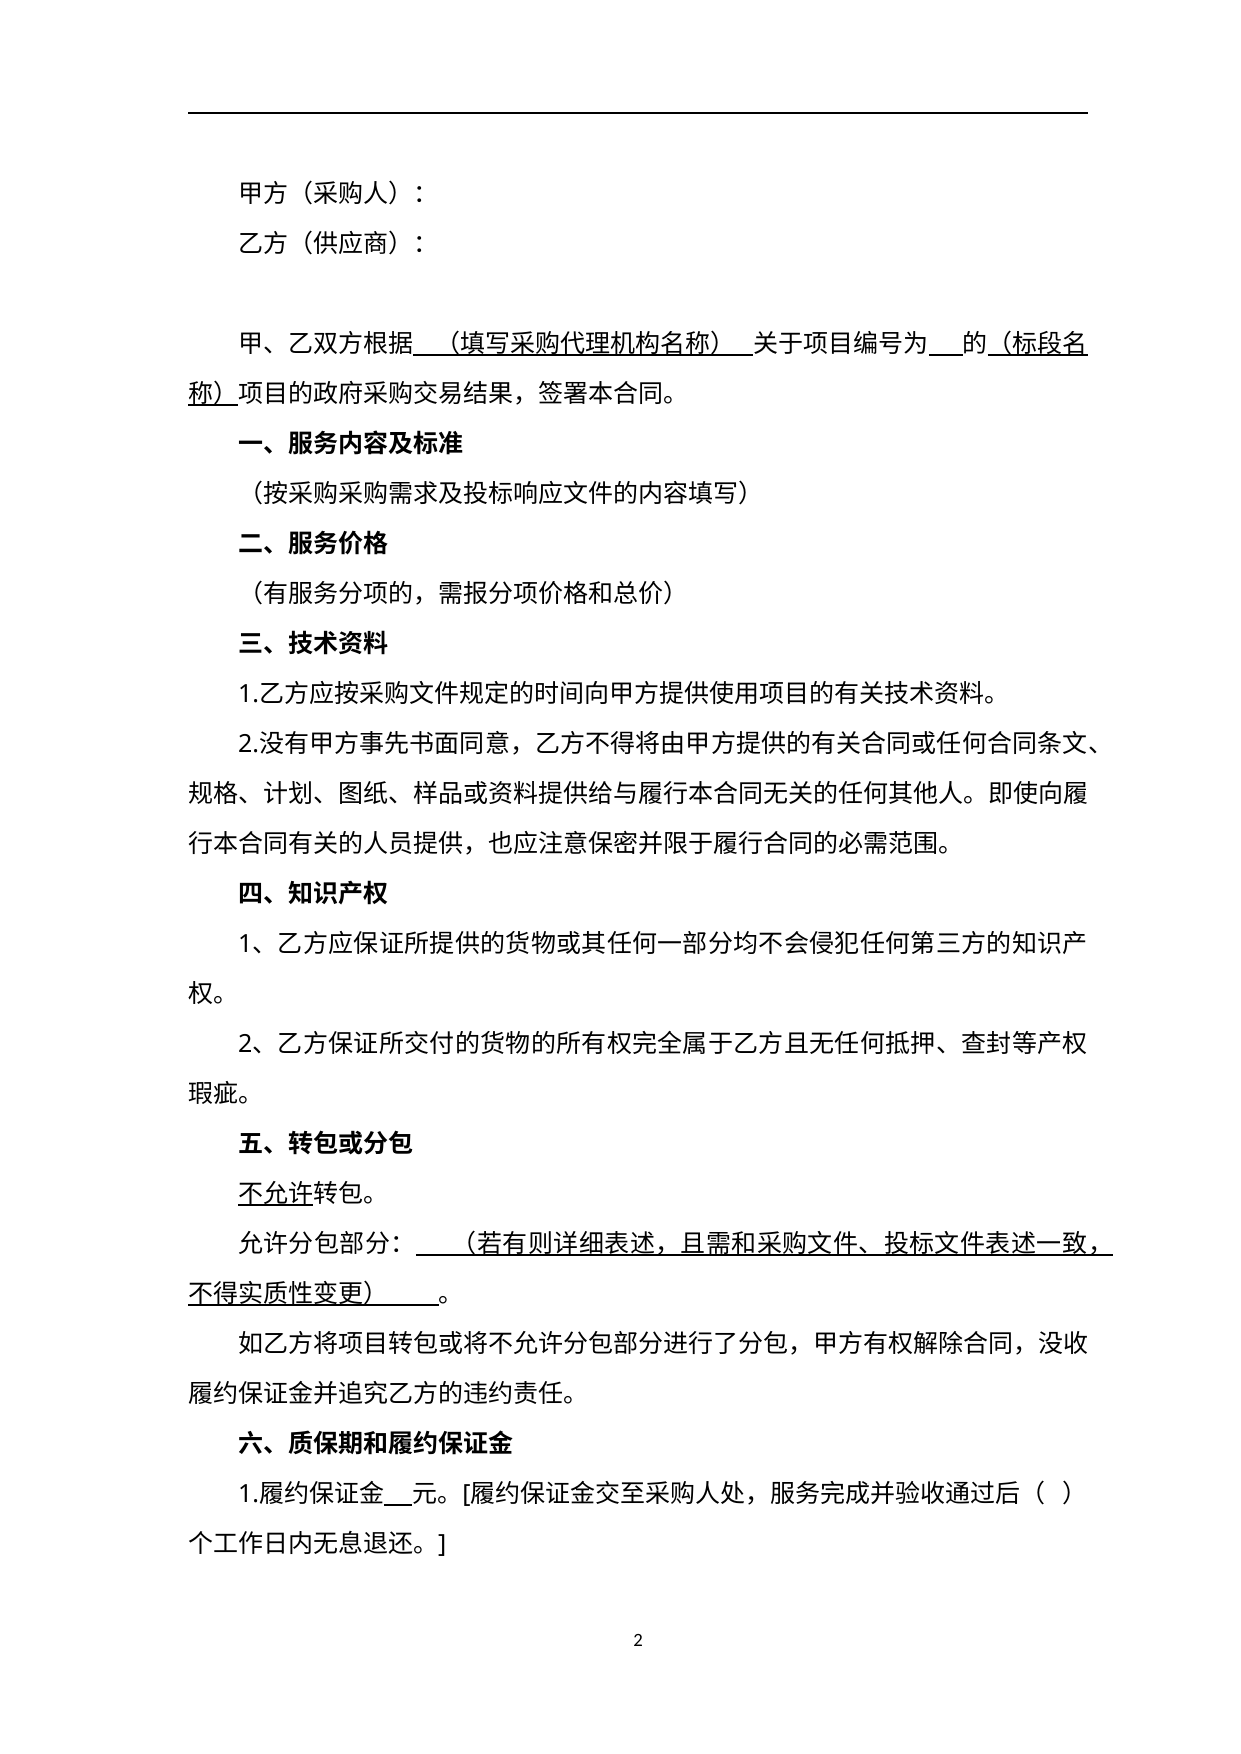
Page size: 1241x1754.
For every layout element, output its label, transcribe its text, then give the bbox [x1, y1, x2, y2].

text 三、技术资料 [188, 612, 1088, 662]
text 四、知识产权 [188, 862, 1088, 912]
text 1.乙方应按采购文件规定的时间向甲方提供使用项目的有关技术资料。 [188, 662, 1088, 712]
text 2、乙方保证所交付的货物的所有权完全属于乙方且无任何抵押、查封等产权瑕疵。 [188, 1012, 1088, 1112]
text 乙方（供应商）： [188, 212, 1088, 262]
text （按采购采购需求及投标响应文件的内容填写） [238, 462, 1088, 512]
text 允许分包部分： （若有则详细表述，且需和采购文件、投标文件表述一致，不得实质性变更） 。 [188, 1212, 1088, 1312]
list 服务内容及标准 [238, 412, 1088, 462]
text 2.没有甲方事先书面同意，乙方不得将由甲方提供的有关合同或任何合同条文、规格、计划、图纸、样品或资料提供给与履行本合同无关的任何其他人。即使向履行本合同有关的人员提供，也应注意保密并限于履行合同的必需范围。 [188, 712, 1088, 862]
text 1.履约保证金 元。[履约保证金交至采购人处，服务完成并验收通过后（ ）个工作日内无息退还。] [188, 1462, 1088, 1562]
list 服务价格 [238, 512, 1088, 562]
text 如乙方将项目转包或将不允许分包部分进行了分包，甲方有权解除合同，没收履约保证金并追究乙方的违约责任。 [188, 1312, 1088, 1412]
text 1、乙方应保证所提供的货物或其任何一部分均不会侵犯任何第三方的知识产权。 [188, 912, 1088, 1012]
text 甲方（采购人）： [188, 162, 1088, 212]
text 六、质保期和履约保证金 [188, 1412, 1088, 1462]
text 五、转包或分包 [188, 1112, 1088, 1162]
text （有服务分项的，需报分项价格和总价） [238, 562, 1088, 612]
text 不允许转包。 [188, 1162, 1088, 1212]
text 甲、乙双方根据 （填写采购代理机构名称） 关于项目编号为 的（标段名称）项目的政府采购交易结果，签署本合同。 [188, 312, 1088, 412]
